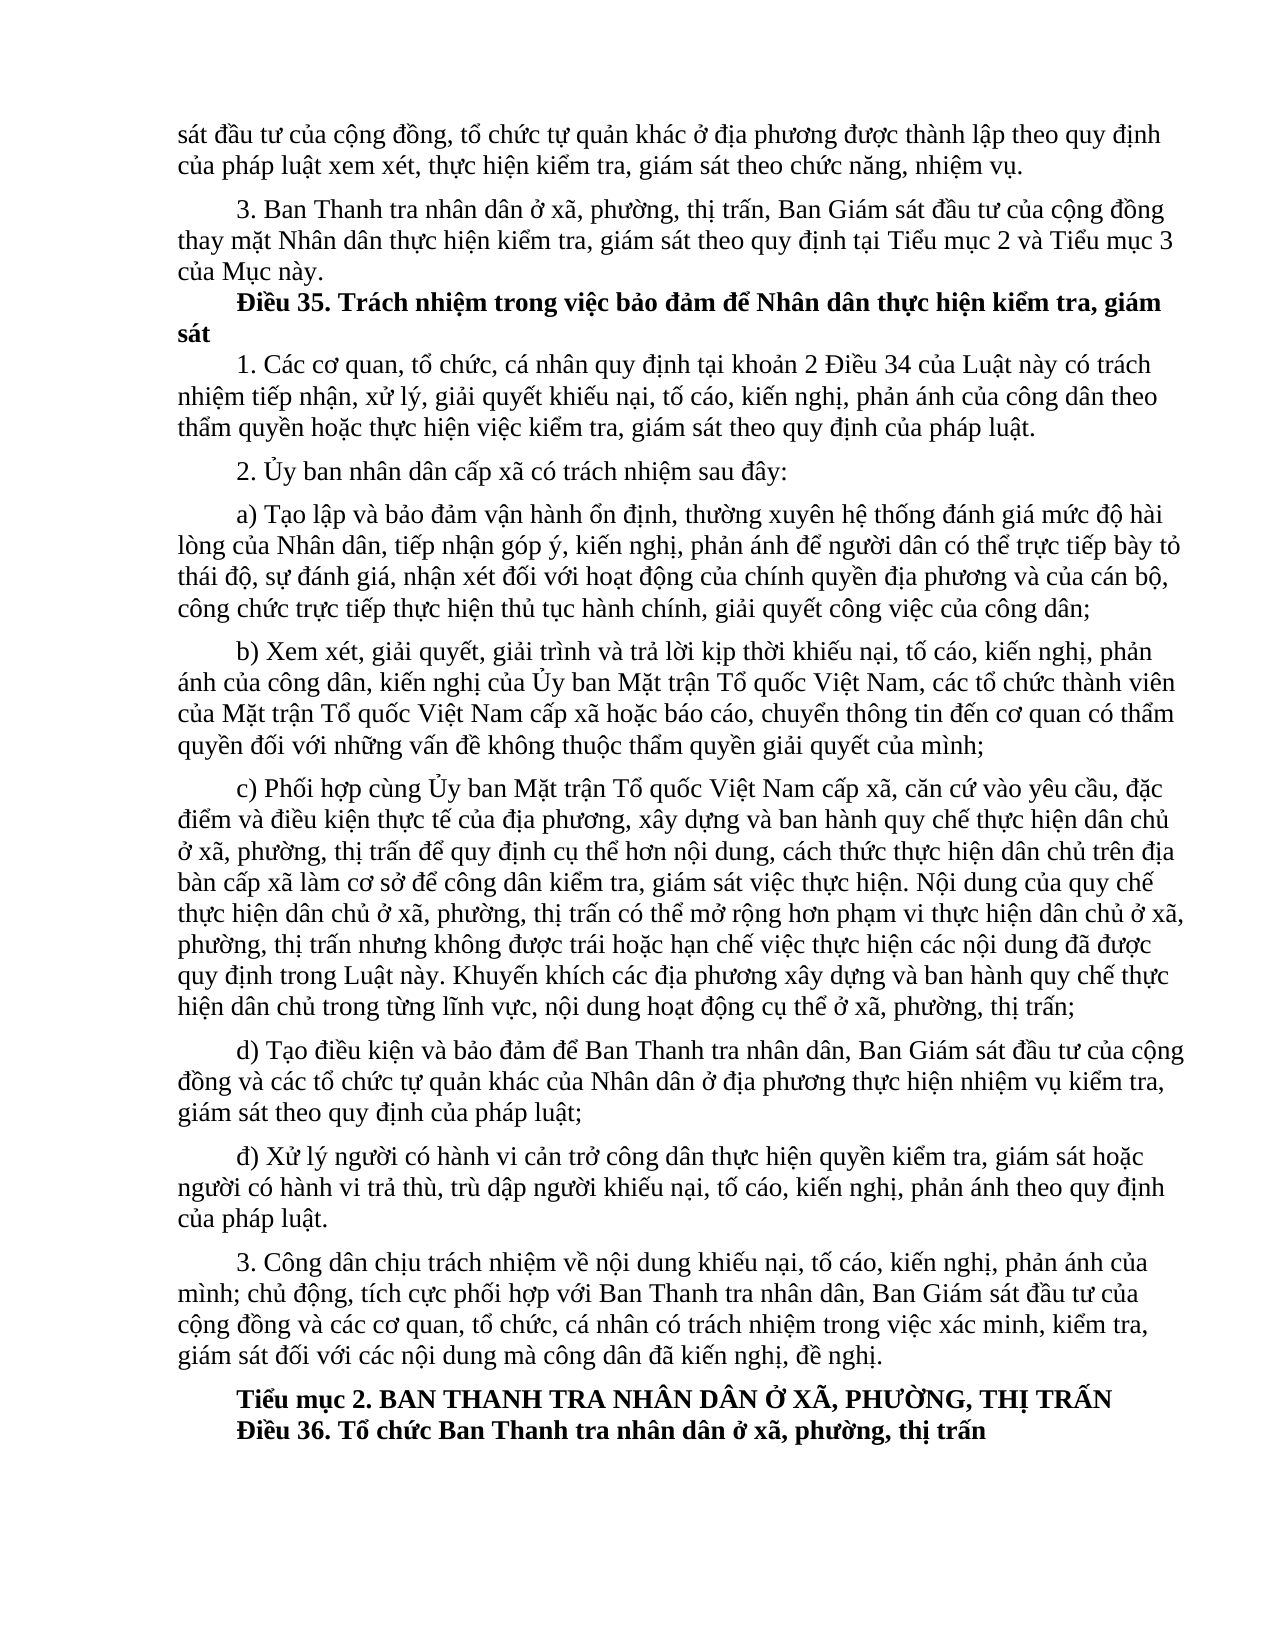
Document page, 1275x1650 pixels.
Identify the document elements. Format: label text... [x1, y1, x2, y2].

text Tiểu mục 2. BAN THANH TRA NHÂN DÂN Ở XÃ, PHƯỜNG, THỊ TRẤN [177, 1383, 1186, 1414]
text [177, 118, 1186, 180]
text 3. Ban Thanh tra nhân dân ở xã, phường, thị trấn, Ban Giám sát đầu tư của cộng đồng thay mặt Nhân dân thực hiện kiểm tra, giám sát theo quy định tại Tiểu mục 2 và Tiểu mục 3 của Mục này. [177, 193, 1186, 286]
text d) Tạo điều kiện và bảo đảm để Ban Thanh tra nhân dân, Ban Giám sát đầu tư của cộng đồng và các tổ chức tự quản khác của Nhân dân ở địa phương thực hiện nhiệm vụ kiểm tra, giám sát theo quy định của pháp luật; [177, 1034, 1186, 1127]
text c) Phối hợp cùng Ủy ban Mặt trận Tổ quốc Việt Nam cấp xã, căn cứ vào yêu cầu, đặc điểm và điều kiện thực tế của địa phương, xây dựng và ban hành quy chế thực hiện dân chủ ở xã, phường, thị trấn để quy định cụ thể hơn nội dung, cách thức thực hiện dân chủ trên địa bàn cấp xã làm cơ sở để công dân kiểm tra, giám sát việc thực hiện. Nội dung của quy chế thực hiện dân chủ ở xã, phường, thị trấn có thể mở rộng hơn phạm vi thực hiện dân chủ ở xã, phường, thị trấn nhưng không được trái hoặc hạn chế việc thực hiện các nội dung đã được quy định trong Luật này. Khuyến khích các địa phương xây dựng và ban hành quy chế thực hiện dân chủ trong từng lĩnh vực, nội dung hoạt động cụ thể ở xã, phường, thị trấn; [177, 772, 1186, 1022]
text b) Xem xét, giải quyết, giải trình và trả lời kịp thời khiếu nại, tố cáo, kiến nghị, phản ánh của công dân, kiến nghị của Ủy ban Mặt trận Tổ quốc Việt Nam, các tổ chức thành viên của Mặt trận Tổ quốc Việt Nam cấp xã hoặc báo cáo, chuyển thông tin đến cơ quan có thẩm quyền đối với những vấn đề không thuộc thẩm quyền giải quyết của mình; [177, 635, 1186, 760]
text Điều 36. Tổ chức Ban Thanh tra nhân dân ở xã, phường, thị trấn [177, 1414, 1186, 1445]
text 1. Các cơ quan, tổ chức, cá nhân quy định tại khoản 2 Điều 34 của Luật này có trách nhiệm tiếp nhận, xử lý, giải quyết khiếu nại, tố cáo, kiến nghị, phản ánh của công dân theo thẩm quyền hoặc thực hiện việc kiểm tra, giám sát theo quy định của pháp luật. [177, 349, 1186, 442]
text 2. Ủy ban nhân dân cấp xã có trách nhiệm sau đây: [177, 454, 1186, 486]
text a) Tạo lập và bảo đảm vận hành ổn định, thường xuyên hệ thống đánh giá mức độ hài lòng của Nhân dân, tiếp nhận góp ý, kiến nghị, phản ánh để người dân có thể trực tiếp bày tỏ thái độ, sự đánh giá, nhận xét đối với hoạt động của chính quyền địa phương và của cán bộ, công chức trực tiếp thực hiện thủ tục hành chính, giải quyết công việc của công dân; [177, 498, 1186, 623]
text Điều 35. Trách nhiệm trong việc bảo đảm để Nhân dân thực hiện kiểm tra, giám sát [177, 286, 1186, 349]
text đ) Xử lý người có hành vi cản trở công dân thực hiện quyền kiểm tra, giám sát hoặc người có hành vi trả thù, trù dập người khiếu nại, tố cáo, kiến nghị, phản ánh theo quy định của pháp luật. [177, 1140, 1186, 1233]
text 3. Công dân chịu trách nhiệm về nội dung khiếu nại, tố cáo, kiến nghị, phản ánh của mình; chủ động, tích cực phối hợp với Ban Thanh tra nhân dân, Ban Giám sát đầu tư của cộng đồng và các cơ quan, tổ chức, cá nhân có trách nhiệm trong việc xác minh, kiểm tra, giám sát đối với các nội dung mà công dân đã kiến nghị, đề nghị. [177, 1246, 1186, 1371]
